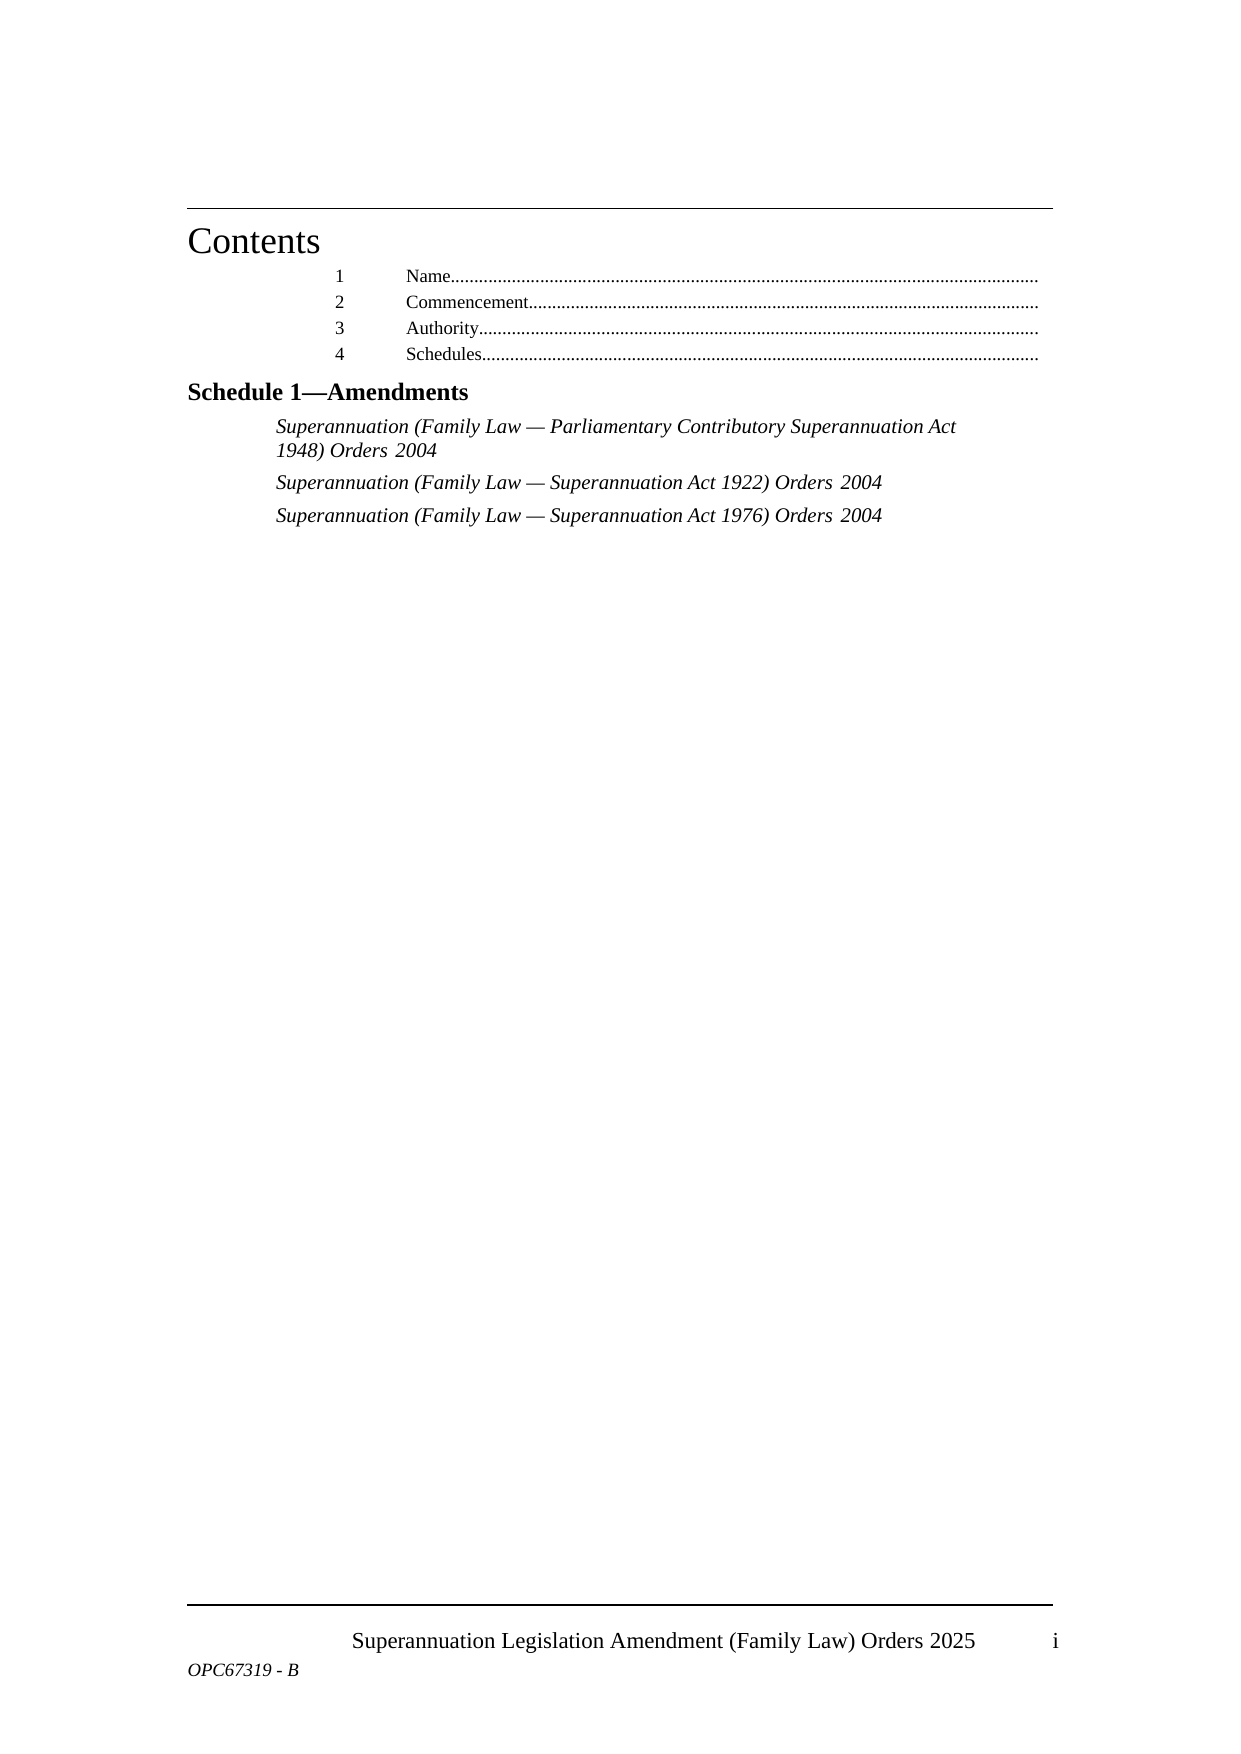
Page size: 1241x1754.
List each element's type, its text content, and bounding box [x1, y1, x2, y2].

text 3 Authority 1 [335, 317, 994, 338]
text Contents [187, 218, 1053, 261]
text 4 Schedules 1 [335, 342, 994, 364]
text 2 Commencement 1 [335, 291, 994, 313]
text Superannuation (Family Law — Superannuation Act 1922) Orders 2004 2 [276, 470, 994, 494]
text Superannuation (Family Law — Parliamentary Contributory Superannuation Act 1948) Orders 2004 2 [276, 414, 994, 462]
text 1 Name 1 [335, 265, 994, 287]
text Superannuation (Family Law — Superannuation Act 1976) Orders 2004 2 [276, 502, 994, 527]
text Schedule 1—Amendments 2 [187, 377, 994, 405]
